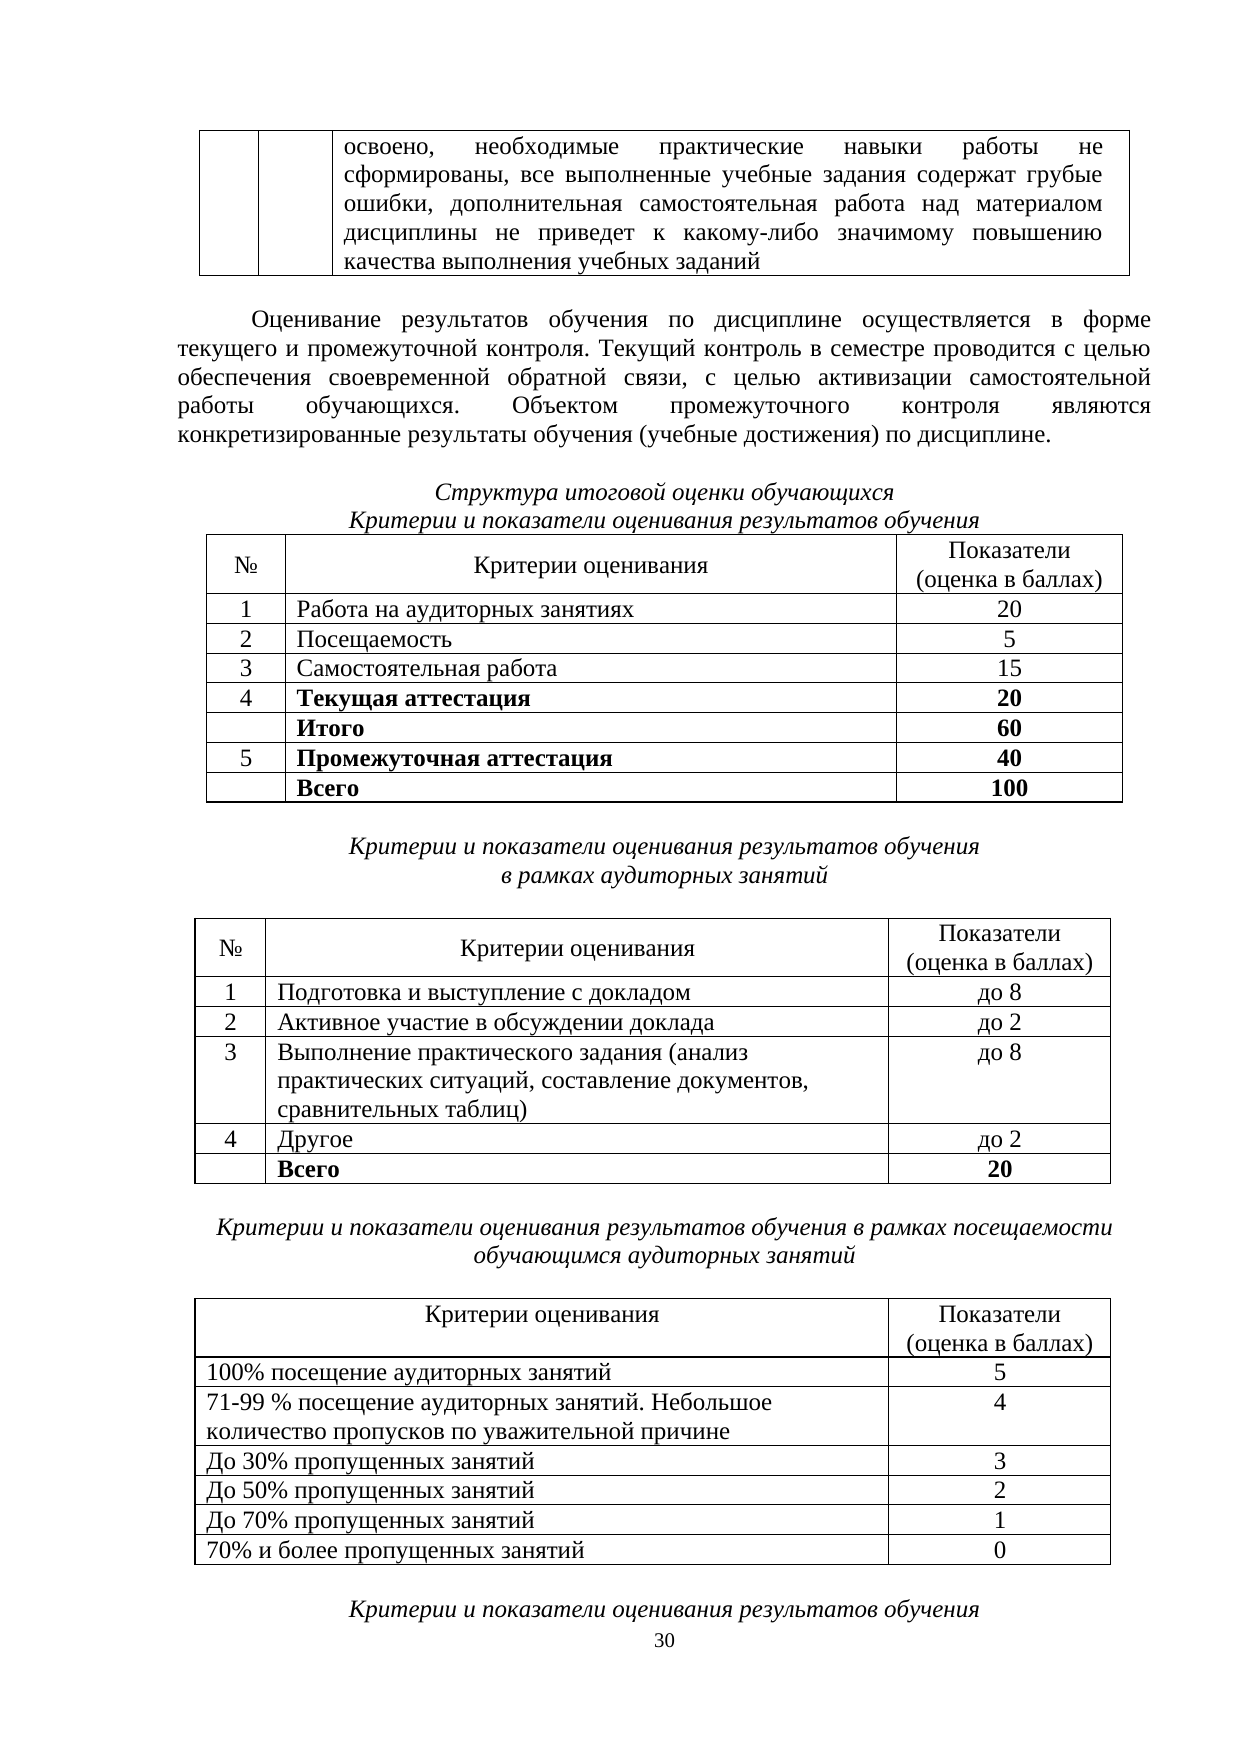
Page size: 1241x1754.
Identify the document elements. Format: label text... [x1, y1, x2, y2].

table_cell Посещаемость [286, 624, 896, 652]
table_cell Другое [266, 1124, 888, 1153]
table_cell 40 [897, 743, 1122, 772]
table_cell 0 [889, 1535, 1110, 1564]
table_cell 2 [196, 1007, 265, 1036]
table_cell 2 [200, 131, 258, 274]
table_cell Всего [266, 1154, 888, 1182]
table_cell 20 [889, 1154, 1110, 1182]
table_cell Промежуточная аттестация [286, 743, 896, 772]
table_cell Выполнение практического задания (анализ практических ситуаций, составление документов, сравнительных таблиц) [266, 1037, 888, 1123]
table_cell 5 [889, 1358, 1110, 1386]
table_cell До 50% пропущенных занятий [196, 1476, 888, 1504]
table_cell 4 [889, 1387, 1110, 1445]
table_cell 5 [207, 743, 285, 772]
table_cell 5 [897, 624, 1122, 652]
table_cell 100% посещение аудиторных занятий [196, 1358, 888, 1386]
table_cell 1 [889, 1505, 1110, 1534]
table_header № [207, 535, 285, 593]
table_cell [207, 773, 285, 801]
table_cell 20 [897, 683, 1122, 712]
table_cell Текущая аттестация [286, 683, 896, 712]
table_header Критерии оценивания [266, 919, 888, 976]
table_cell до 2 [889, 1007, 1110, 1036]
table_cell до 2 [889, 1124, 1110, 1153]
table_cell [196, 1154, 265, 1182]
table_cell [207, 713, 285, 742]
table_header Показатели (оценка в баллах) [897, 535, 1122, 593]
table_cell Самостоятельная работа [286, 654, 896, 682]
text Критерии и показатели оценивания результатов обучения [177, 1594, 1152, 1622]
table_cell 3 [207, 654, 285, 682]
table_cell 4 [196, 1124, 265, 1153]
table_header Показатели (оценка в баллах) [889, 919, 1110, 976]
text Критерии и показатели оценивания результатов обучения [177, 831, 1152, 860]
text в рамках аудиторных занятий [177, 860, 1152, 889]
table_header Показатели (оценка в баллах) [889, 1299, 1110, 1356]
table_cell 100 [897, 773, 1122, 801]
table_cell 1 [196, 977, 265, 1006]
table_cell 3 [196, 1037, 265, 1123]
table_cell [333, 131, 1129, 274]
table_header № [196, 919, 265, 976]
table_cell Всего [286, 773, 896, 801]
table_header Критерии оценивания [196, 1299, 888, 1356]
table_cell До 30% пропущенных занятий [196, 1446, 888, 1474]
table_cell до 8 [889, 977, 1110, 1006]
table_cell 60 [897, 713, 1122, 742]
table_cell 15 [897, 654, 1122, 682]
table_cell Подготовка и выступление с докладом [266, 977, 888, 1006]
table_cell 3 [889, 1446, 1110, 1474]
table_cell До 70% пропущенных занятий [196, 1505, 888, 1534]
table_cell F [259, 131, 332, 274]
text Оценивание результатов обучения по дисциплине осуществляется в форме текущего и промежуточной контроля. Текущий контроль в семестре проводится с целью обеспечения своевременной обратной связи, с целью активизации самостоятельной работы обучающихся. Объектом промежуточного контроля являются конкретизированные результаты обучения (учебные достижения) по дисциплине. [177, 304, 1152, 448]
table_cell Активное участие в обсуждении доклада [266, 1007, 888, 1036]
table_cell 20 [897, 594, 1122, 623]
table_cell 70% и более пропущенных занятий [196, 1535, 888, 1564]
table_cell 71-99 % посещение аудиторных занятий. Небольшое количество пропусков по уважительной причине [196, 1387, 888, 1445]
text Критерии и показатели оценивания результатов обучения в рамках посещаемости обучающимся аудиторных занятий [177, 1212, 1152, 1269]
text Критерии и показатели оценивания результатов обучения [177, 506, 1152, 534]
table_cell до 8 [889, 1037, 1110, 1123]
table_cell Итого [286, 713, 896, 742]
text Структура итоговой оценки обучающихся [177, 477, 1152, 506]
table_cell 2 [207, 624, 285, 652]
table_header Критерии оценивания [286, 535, 896, 593]
table_cell 4 [207, 683, 285, 712]
table_cell Работа на аудиторных занятиях [286, 594, 896, 623]
table_cell 1 [207, 594, 285, 623]
table_cell 2 [889, 1476, 1110, 1504]
